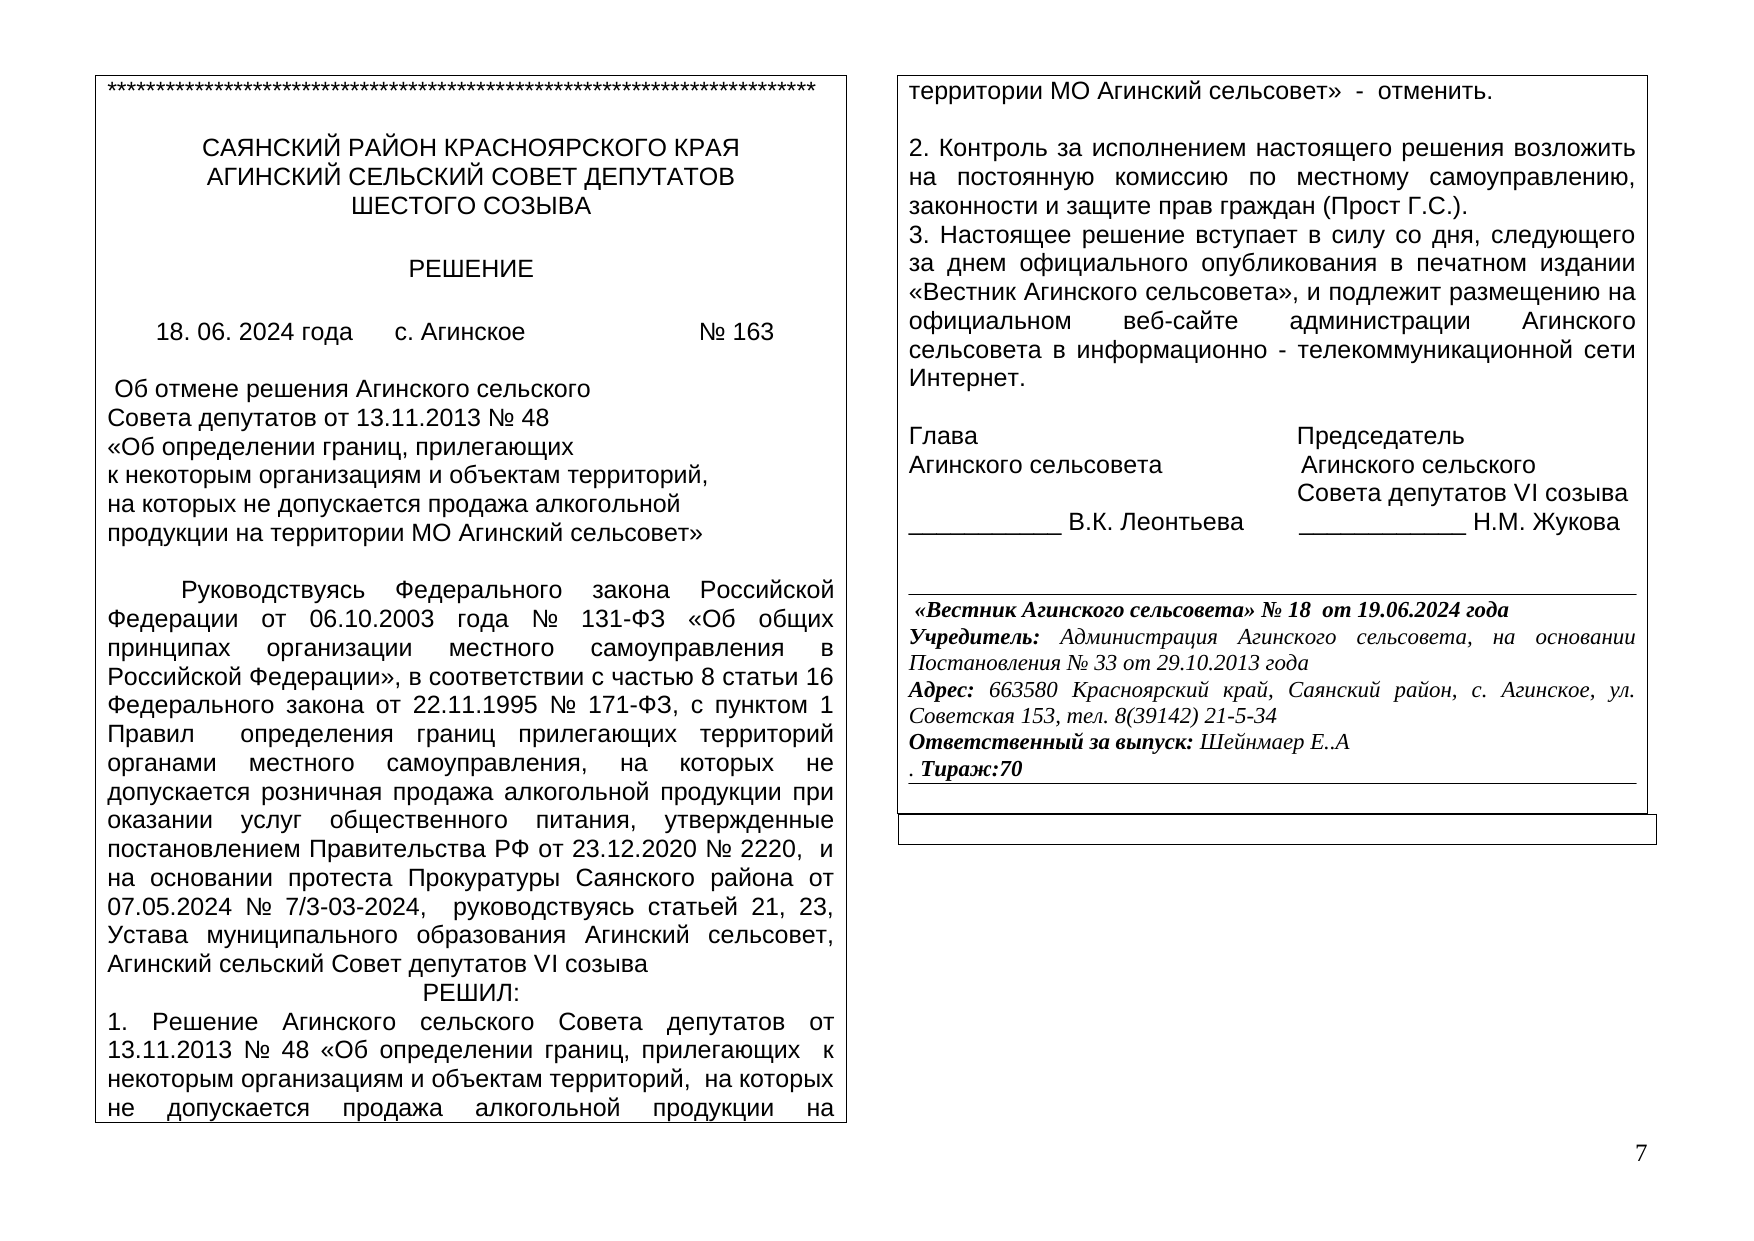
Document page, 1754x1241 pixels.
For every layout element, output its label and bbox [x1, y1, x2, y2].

table_header [898, 76, 1647, 813]
table_header [96, 76, 846, 1122]
